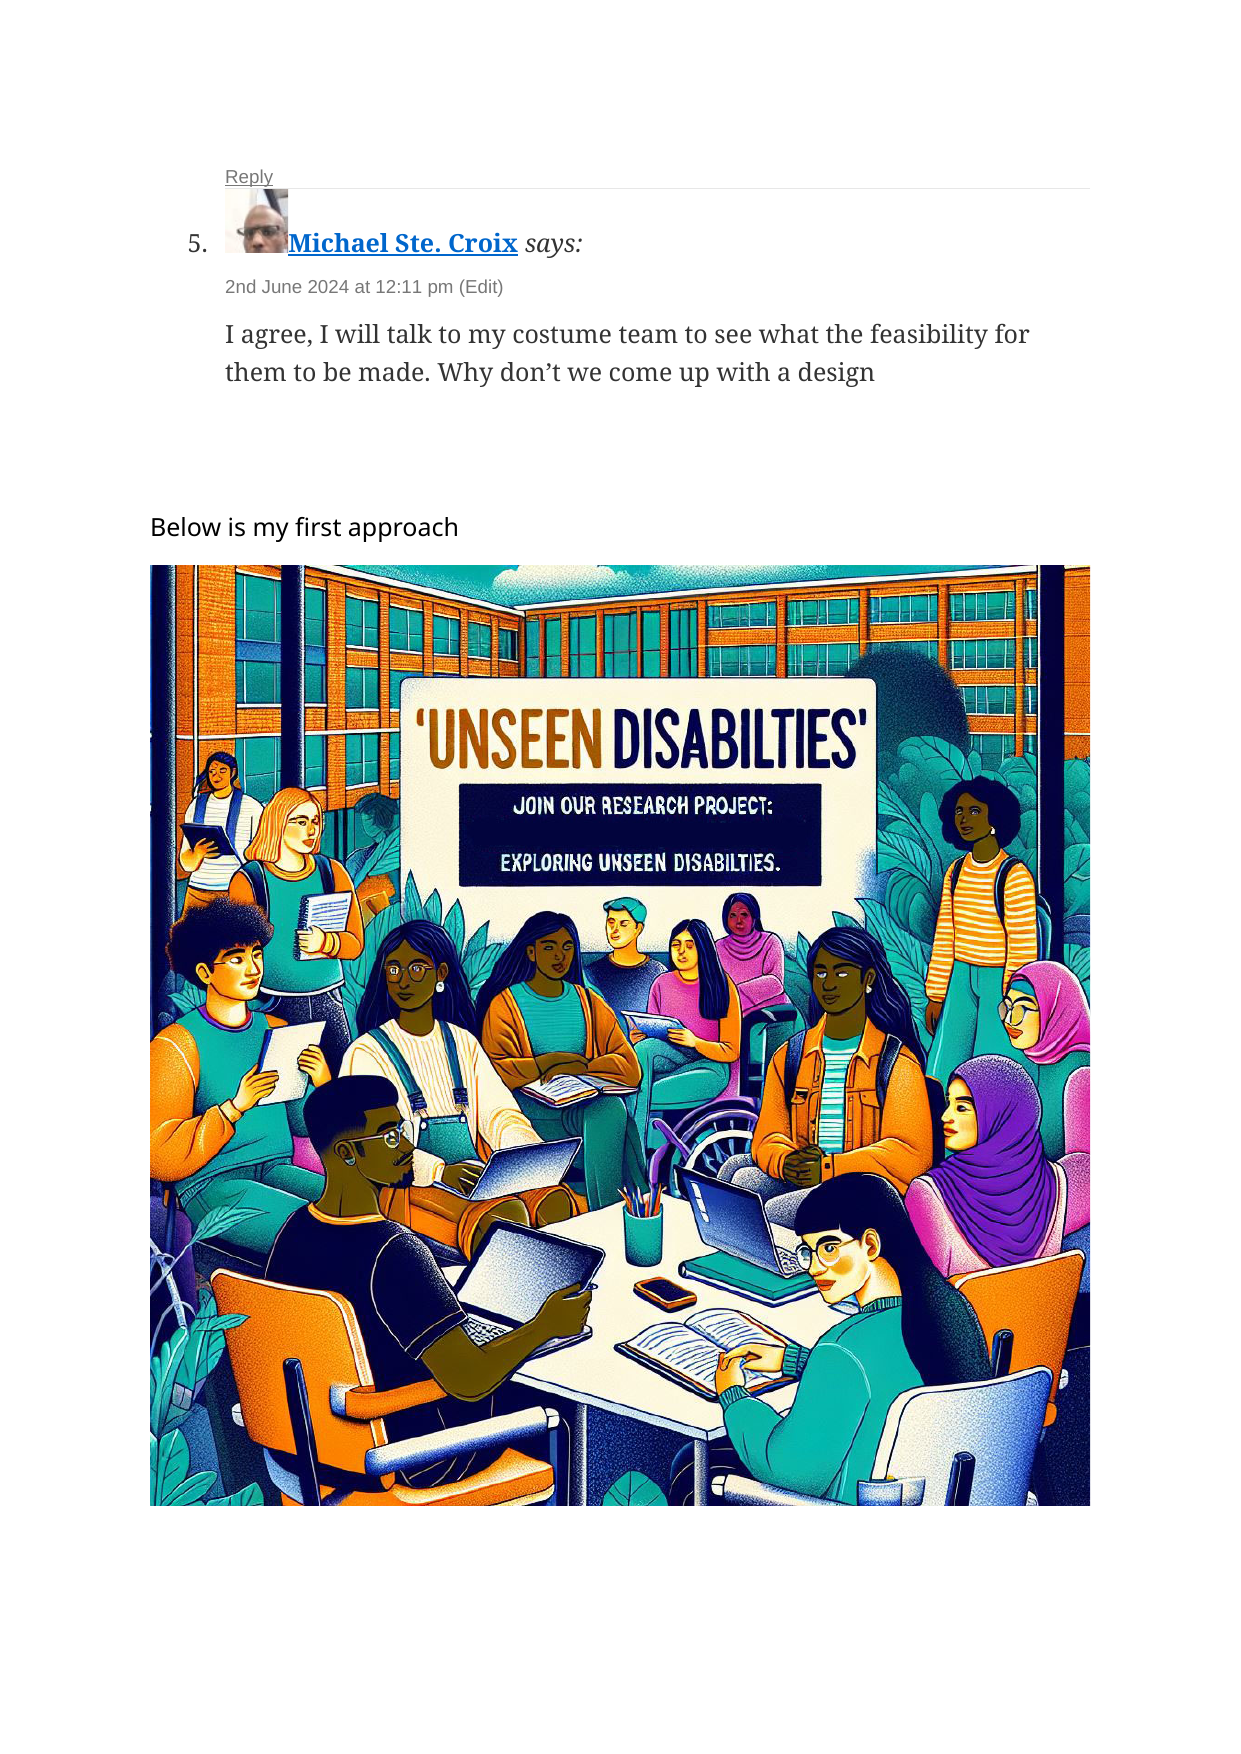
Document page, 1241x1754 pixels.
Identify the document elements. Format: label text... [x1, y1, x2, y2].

picture [225, 189, 289, 253]
picture [150, 565, 1091, 1506]
list Michael Ste. Croix says: [187, 189, 1090, 259]
text I agree, I will talk to my costume team to see what the feasibility for them to be made. Why don’t we come up with a design [225, 314, 1090, 389]
text Reply [225, 150, 1090, 188]
text Below is my first approach [150, 510, 1090, 544]
text 2nd June 2024 at 12:11 pm (Edit) [225, 259, 1090, 297]
